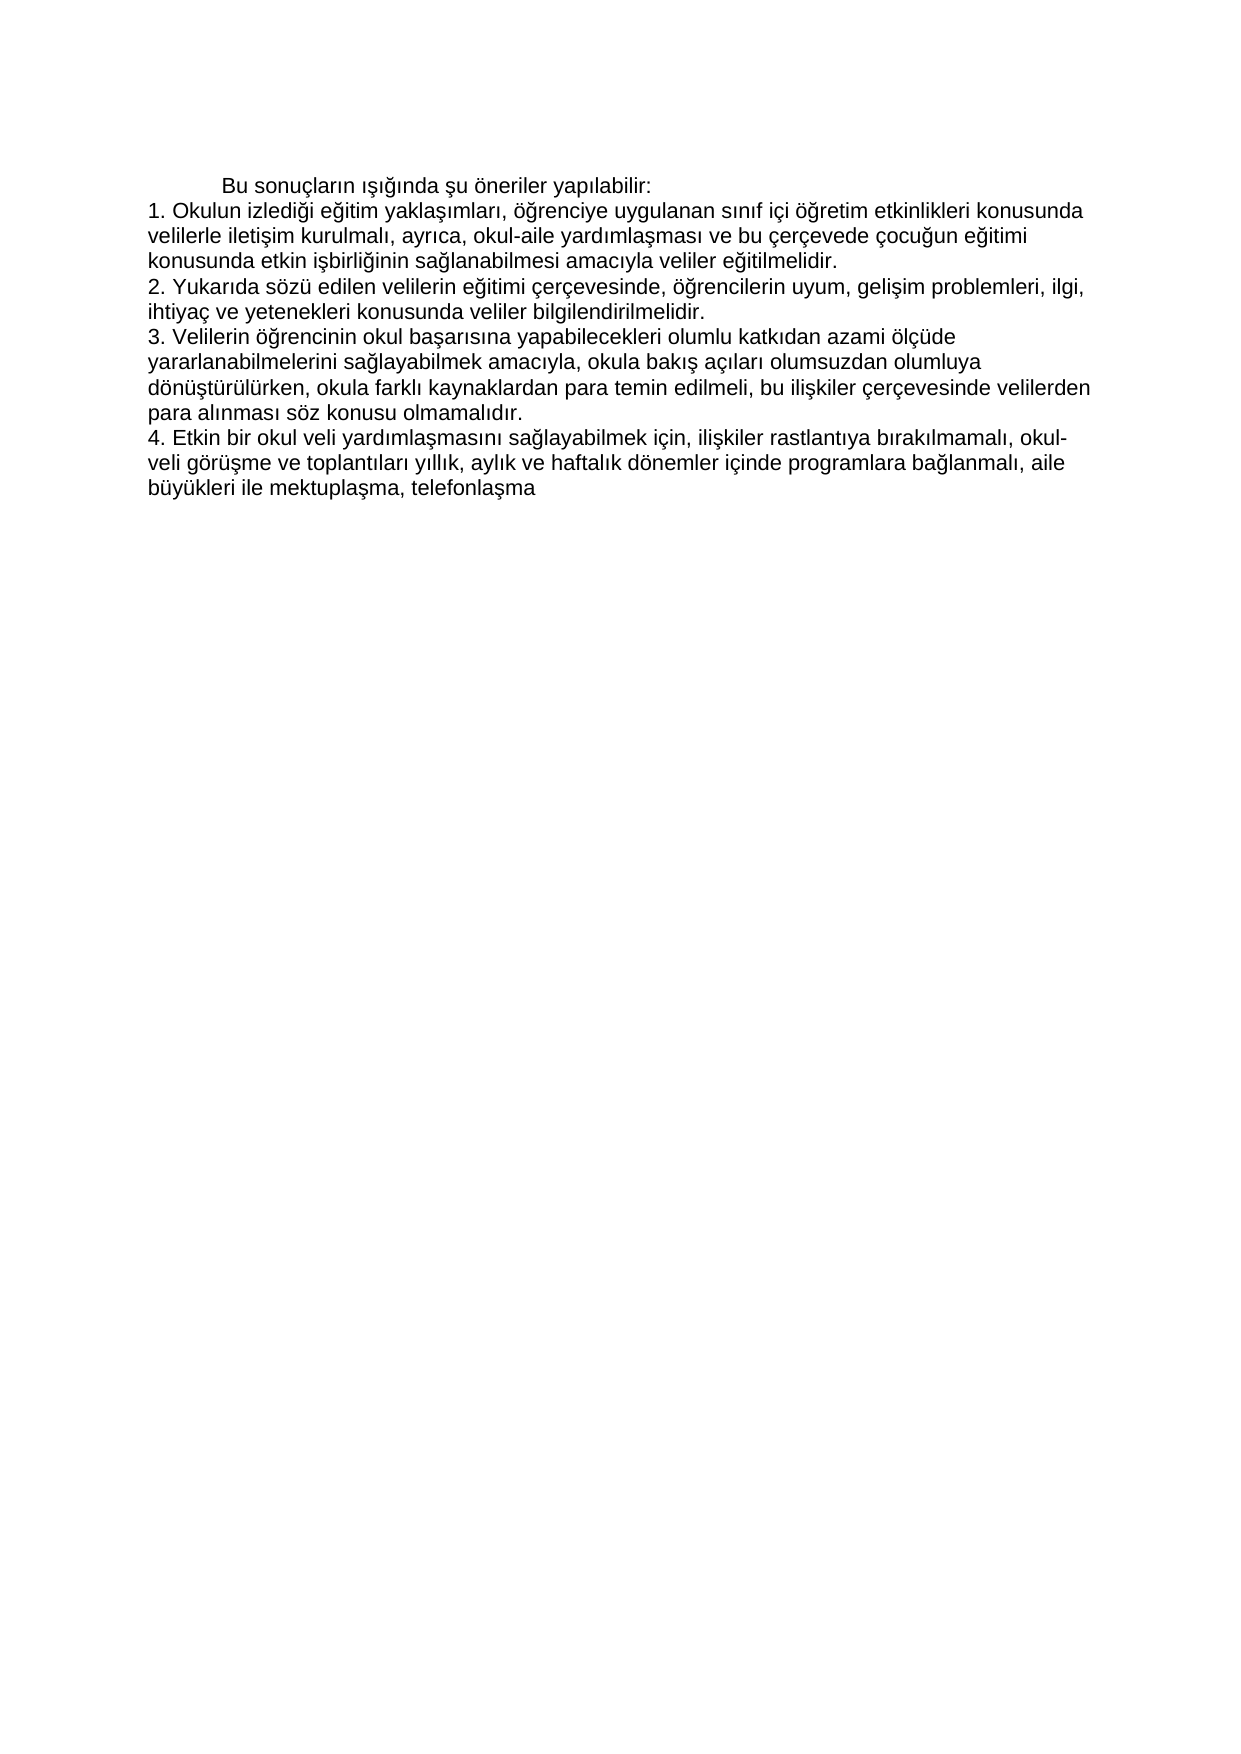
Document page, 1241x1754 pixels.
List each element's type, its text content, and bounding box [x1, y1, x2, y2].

text Bu sonuçların ışığında şu öneriler yapılabilir: 1. Okulun izlediği eğitim yaklaşımları, öğrenciye uygulanan sınıf içi öğretim etkinlikleri konusunda velilerle iletişim kurulmalı, ayrıca, okul-aile yardımlaşması ve bu çerçevede çocuğun eğitimi konusunda etkin işbirliğinin sağlanabilmesi amacıyla veliler eğitilmelidir. 2. Yukarıda sözü edilen velilerin eğitimi çerçevesinde, öğrencilerin uyum, gelişim problemleri, ilgi, ihtiyaç ve yetenekleri konusunda veliler bilgilendirilmelidir. 3. Velilerin öğrencinin okul başarısına yapabilecekleri olumlu katkıdan azami ölçüde yararlanabilmelerini sağlayabilmek amacıyla, okula bakış açıları olumsuzdan olumluya dönüştürülürken, okula farklı kaynaklardan para temin edilmeli, bu ilişkiler çerçevesinde velilerden para alınması söz konusu olmamalıdır. 4. Etkin bir okul veli yardımlaşmasını sağlayabilmek için, ilişkiler rastlantıya bırakılmamalı, okul-veli görüşme ve toplantıları yıllık, aylık ve haftalık dönemler içinde programlara bağlanmalı, aile büyükleri ile mektuplaşma, telefonlaşma [148, 173, 1093, 501]
